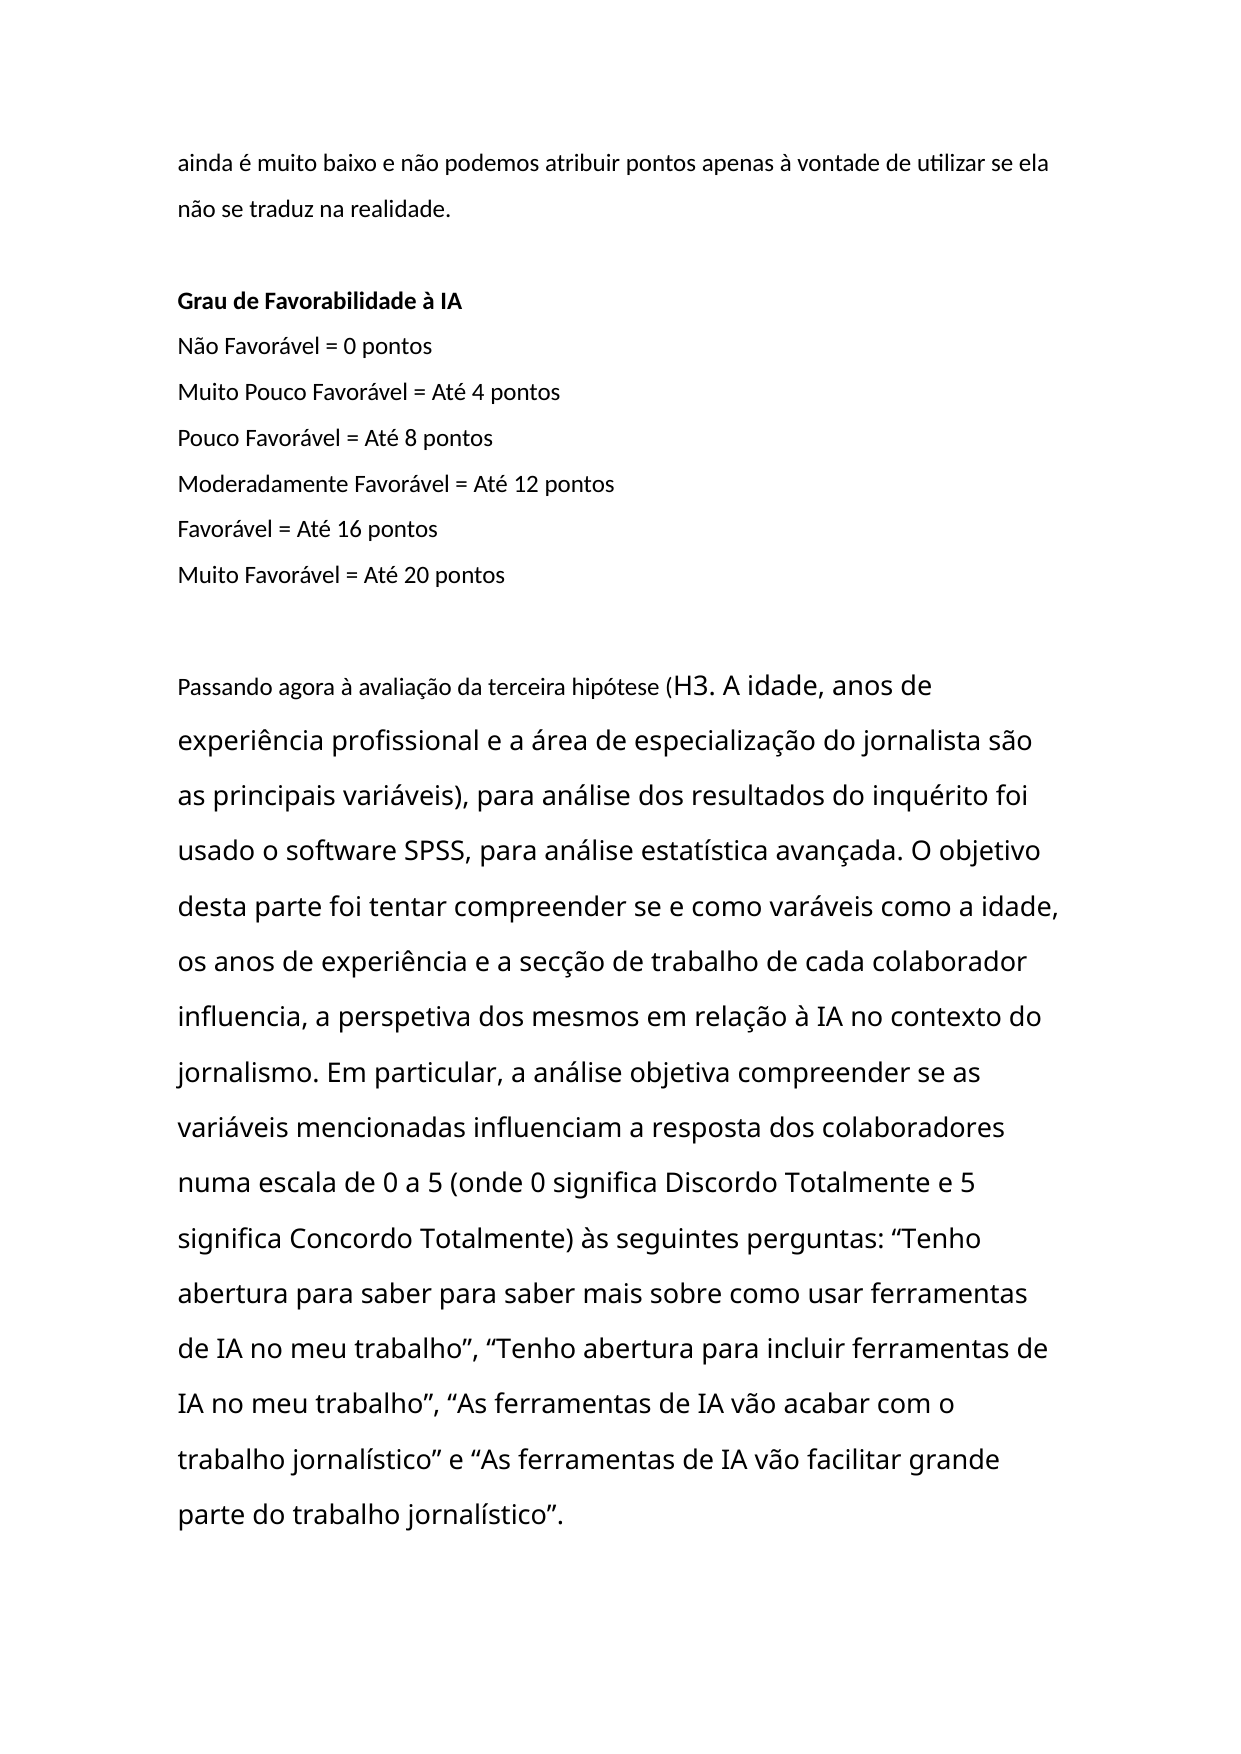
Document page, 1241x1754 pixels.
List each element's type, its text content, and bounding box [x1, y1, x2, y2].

text Muito Pouco Favorável = Até 4 pontos [177, 376, 1063, 407]
text Favorável = Até 16 pontos [177, 513, 1063, 544]
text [177, 148, 1063, 224]
text Passando agora à avaliação da terceira hipótese (H3. A idade, anos de experiência profissional e a área de especialização do jornalista são as principais variáveis), para análise dos resultados do inquérito foi usado o software SPSS, para análise estatística avançada. O objetivo desta parte foi tentar compreender se e como varáveis como a idade, os anos de experiência e a secção de trabalho de cada colaborador influencia, a perspetiva dos mesmos em relação à IA no contexto do jornalismo. Em particular, a análise objetiva compreender se as variáveis mencionadas influenciam a resposta dos colaboradores numa escala de 0 a 5 (onde 0 significa Discordo Totalmente e 5 significa Concordo Totalmente) às seguintes perguntas: “Tenho abertura para saber para saber mais sobre como usar ferramentas de IA no meu trabalho”, “Tenho abertura para incluir ferramentas de IA no meu trabalho”, “As ferramentas de IA vão acabar com o trabalho jornalístico” e “As ferramentas de IA vão facilitar grande parte do trabalho jornalístico”. [177, 666, 1063, 1532]
text Moderadamente Favorável = Até 12 pontos [177, 468, 1063, 498]
text Não Favorável = 0 pontos [177, 331, 1063, 361]
text Muito Favorável = Até 20 pontos [177, 559, 1063, 590]
text Grau de Favorabilidade à IA [177, 285, 1063, 315]
text Pouco Favorável = Até 8 pontos [177, 422, 1063, 452]
